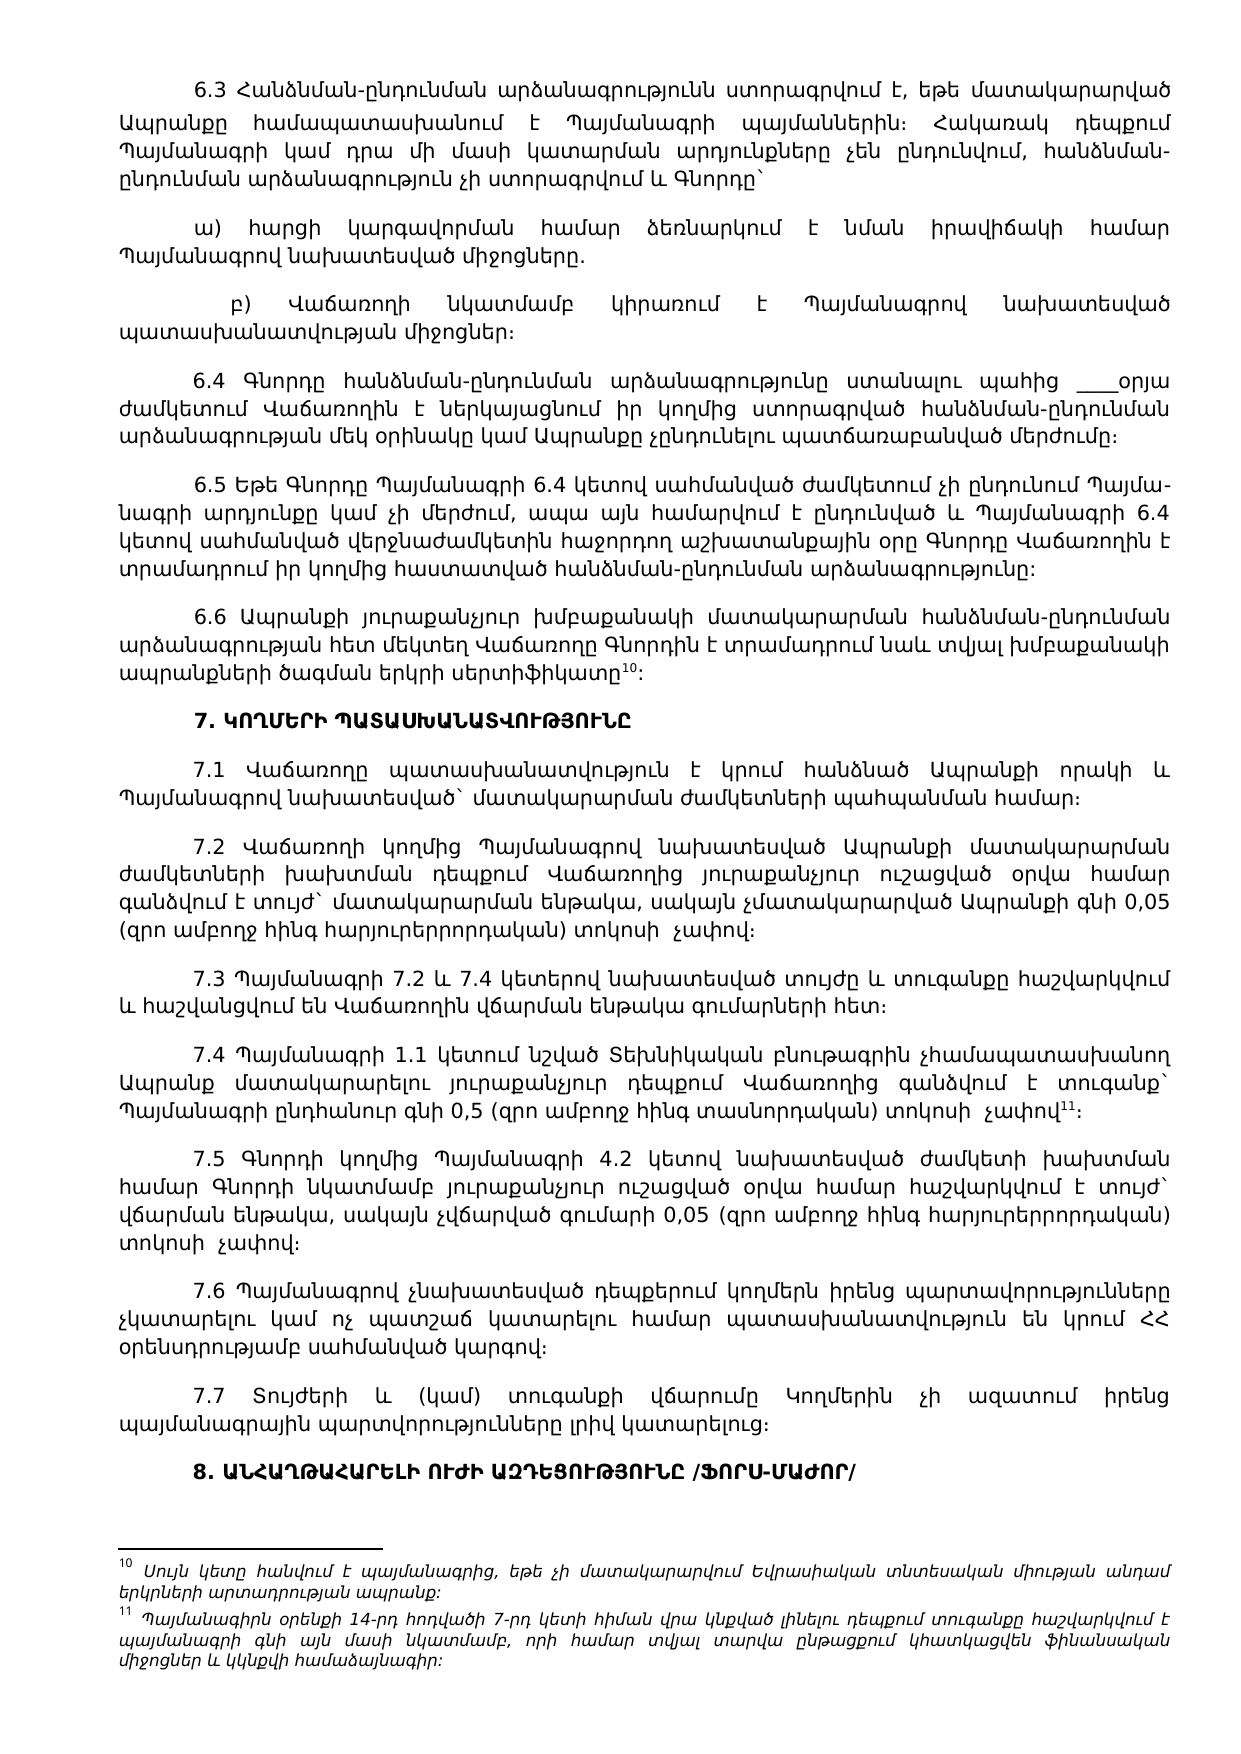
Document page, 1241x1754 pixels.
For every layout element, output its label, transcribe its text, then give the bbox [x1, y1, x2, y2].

text ա) հարցի կարգավորման համար ձեռնարկում է նման իրավիճակի համար Պայմանագրով նախատեսված միջոցները. [118, 216, 1171, 268]
text 7.6 Պայմանագրով չնախատեսված դեպքերում կողմերն իրենց պարտավորությունները չկատարելու կամ ոչ պատշաճ կատարելու համար պատասխանատվություն են կրում ՀՀ օրենսդրությամբ սահմանված կարգով։ [118, 1279, 1171, 1359]
text 7. ԿՈՂՄԵՐԻ ՊԱՏԱՍԽԱՆԱՏՎՈՒԹՅՈՒՆԸ [118, 709, 1171, 734]
text 6.5 Եթե Գնորդը Պայմանագրի 6.4 կետով սահմանված ժամկետում չի ընդունում Պայմանագրի արդյունքը կամ չի մերժում, ապա այն համարվում է ընդունված և Պայմանագրի 6.4 կետով սահմանված վերջնաժամկետին հաջորդող աշխատանքային օրը Գնորդը Վաճառողին է տրամադրում իր կողմից հաստատված հանձնման-ընդունման արձանագրությունը: [118, 473, 1171, 581]
text 7.5 Գնորդի կողմից Պայմանագրի 4.2 կետով նախատեսված ժամկետի խախտման համար Գնորդի նկատմամբ յուրաքանչյուր ուշացված օրվա համար հաշվարկվում է տույժ` վճարման ենթակա, սակայն չվճարված գումարի 0,05 (զրո ամբողջ հինգ հարյուրերրորդական) տոկոսի չափով։ [118, 1147, 1171, 1255]
text բ) Վաճառողի նկատմամբ կիրառում է Պայմանագրով նախատեսված պատասխանատվության միջոցներ։ [118, 292, 1171, 344]
text 7.4 Պայմանագրի 1.1 կետում նշված Տեխնիկական բնութագրին չհամապատասխանող Ապրանք մատակարարելու յուրաքանչյուր դեպքում Վաճառողից գանձվում է տուգանք` Պայմանագրի ընդհանուր գնի 0,5 (զրո ամբողջ հինգ տասնորդական) տոկոսի չափով։ [118, 1043, 1171, 1123]
text 6.6 Ապրանքի յուրաքանչյուր խմբաքանակի մատակարարման հանձնման-ընդունման արձանագրության հետ մեկտեղ Վաճառողը Գնորդին է տրամադրում նաև տվյալ խմբաքանակի ապրանքների ծագման երկրի սերտիֆիկատը: [118, 605, 1171, 685]
text 6.3 Հանձնման-ընդունման արձանագրությունն ստորագրվում է, եթե մատակարարված Ապրանքը համապատասխանում է Պայմանագրի պայմաններին։ Հակառակ դեպքում Պայմանագրի կամ դրա մի մասի կատարման արդյունքները չեն ընդունվում, հանձնման-ընդունման արձանագրություն չի ստորագրվում և Գնորդը` [118, 75, 1171, 192]
text 7.7 Տույժերի և (կամ) տուգանքի վճարումը Կողմերին չի ազատում իրենց պայմանագրային պարտվորությունները լրիվ կատարելուց։ [118, 1384, 1171, 1436]
text 7.2 Վաճառողի կողմից Պայմանագրով նախատեսված Ապրանքի մատակարարման ժամկետների խախտման դեպքում Վաճառողից յուրաքանչյուր ուշացված օրվա համար գանձվում է տույժ` մատակարարման ենթակա, սակայն չմատակարարված Ապրանքի գնի 0,05 (զրո ամբողջ հինգ հարյուրերրորդական) տոկոսի չափով։ [118, 835, 1171, 942]
text 7.3 Պայմանագրի 7.2 և 7.4 կետերով նախատեսված տույժը և տուգանքը հաշվարկվում և հաշվանցվում են Վաճառողին վճարման ենթակա գումարների հետ։ [118, 967, 1171, 1019]
text 8. ԱՆՀԱՂԹԱՀԱՐԵԼԻ ՈՒԺԻ ԱԶԴԵՑՈՒԹՅՈՒՆԸ /ՖՈՐՍ-ՄԱԺՈՐ/ [118, 1460, 1171, 1484]
text 7.1 Վաճառողը պատասխանատվություն է կրում հանձնած Ապրանքի որակի և Պայմանագրով նախատեսված` մատակարարման ժամկետների պահպանման համար։ [118, 758, 1171, 810]
text 6.4 Գնորդը հանձնման-ընդունման արձանագրությունը ստանալու պահից ____օրյա ժամկետում Վաճառողին է ներկայացնում իր կողմից ստորագրված հանձնման-ընդունման արձանագրության մեկ օրինակը կամ Ապրանքը չընդունելու պատճառաբանված մերժումը։ [118, 369, 1171, 449]
